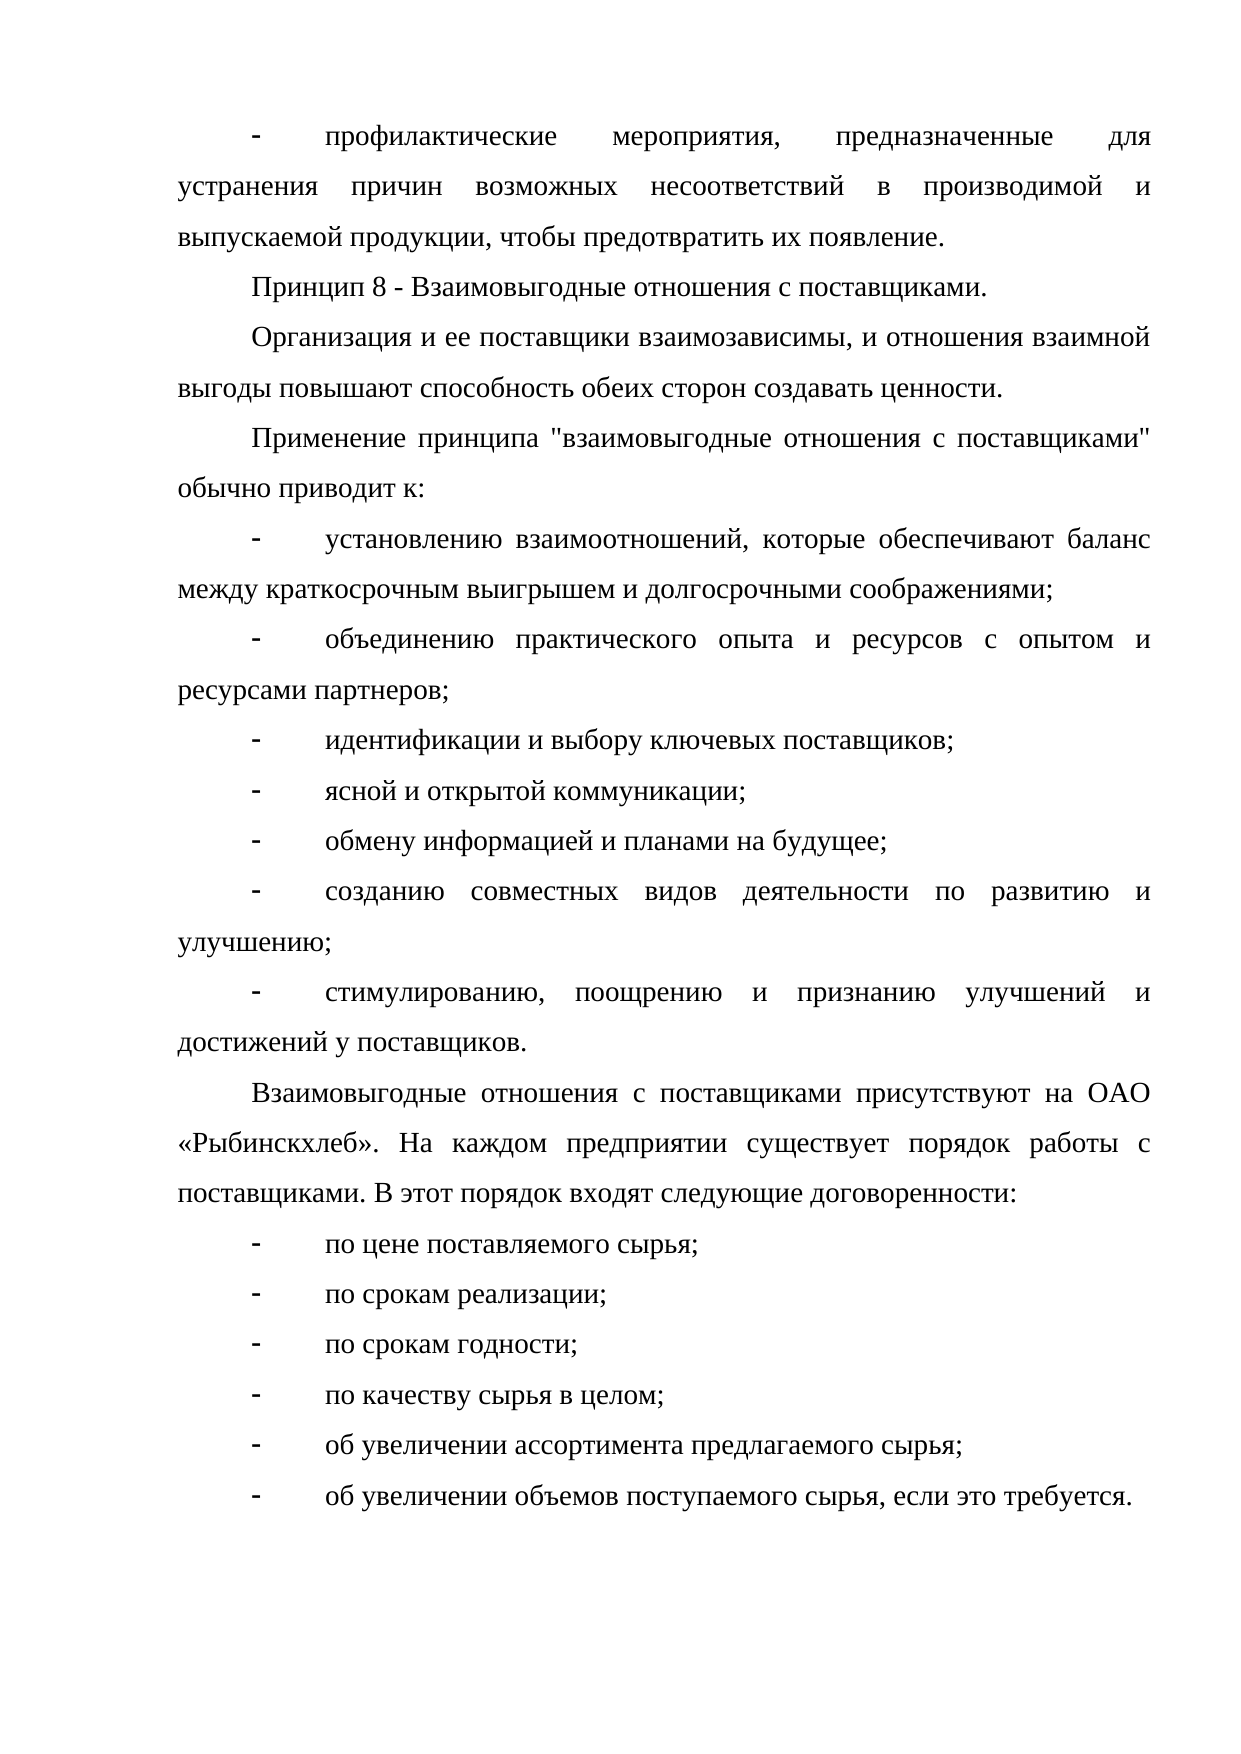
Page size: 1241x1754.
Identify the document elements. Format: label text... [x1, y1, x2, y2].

list стимулированию, поощрению и признанию улучшений и достижений у поставщиков. [177, 974, 1152, 1058]
text Принцип 8 - Взаимовыгодные отношения с поставщиками. [177, 269, 1152, 303]
text Взаимовыгодные отношения с поставщиками присутствуют на ОАО «Рыбинскхлеб». На каждом предприятии существует порядок работы с поставщиками. В этот порядок входят следующие договоренности: [177, 1075, 1152, 1209]
text Организация и ее поставщики взаимозависимы, и отношения взаимной выгоды повышают способность обеих сторон создавать ценности. [177, 319, 1152, 403]
list профилактические мероприятия, предназначенные для устранения причин возможных несоответствий в производимой и выпускаемой продукции, чтобы предотвратить их появление. [177, 118, 1152, 252]
list по цене поставляемого сырья; [177, 1226, 1152, 1259]
list по срокам реализации; [177, 1276, 1152, 1310]
list объединению практического опыта и ресурсов с опытом и ресурсами партнеров; [177, 621, 1152, 705]
list по срокам годности; [177, 1327, 1152, 1360]
text Применение принципа "взаимовыгодные отношения с поставщиками" обычно приводит к: [177, 420, 1152, 504]
list по качеству сырья в целом; [177, 1377, 1152, 1411]
list установлению взаимоотношений, которые обеспечивают баланс между краткосрочным выигрышем и долгосрочными соображениями; [177, 521, 1152, 605]
list об увеличении объемов поступаемого сырья, если это требуется. [177, 1478, 1152, 1512]
list созданию совместных видов деятельности по развитию и улучшению; [177, 873, 1152, 957]
list об увеличении ассортимента предлагаемого сырья; [177, 1427, 1152, 1461]
list обмену информацией и планами на будущее; [177, 823, 1152, 857]
list ясной и открытой коммуникации; [177, 773, 1152, 806]
list идентификации и выбору ключевых поставщиков; [177, 722, 1152, 756]
